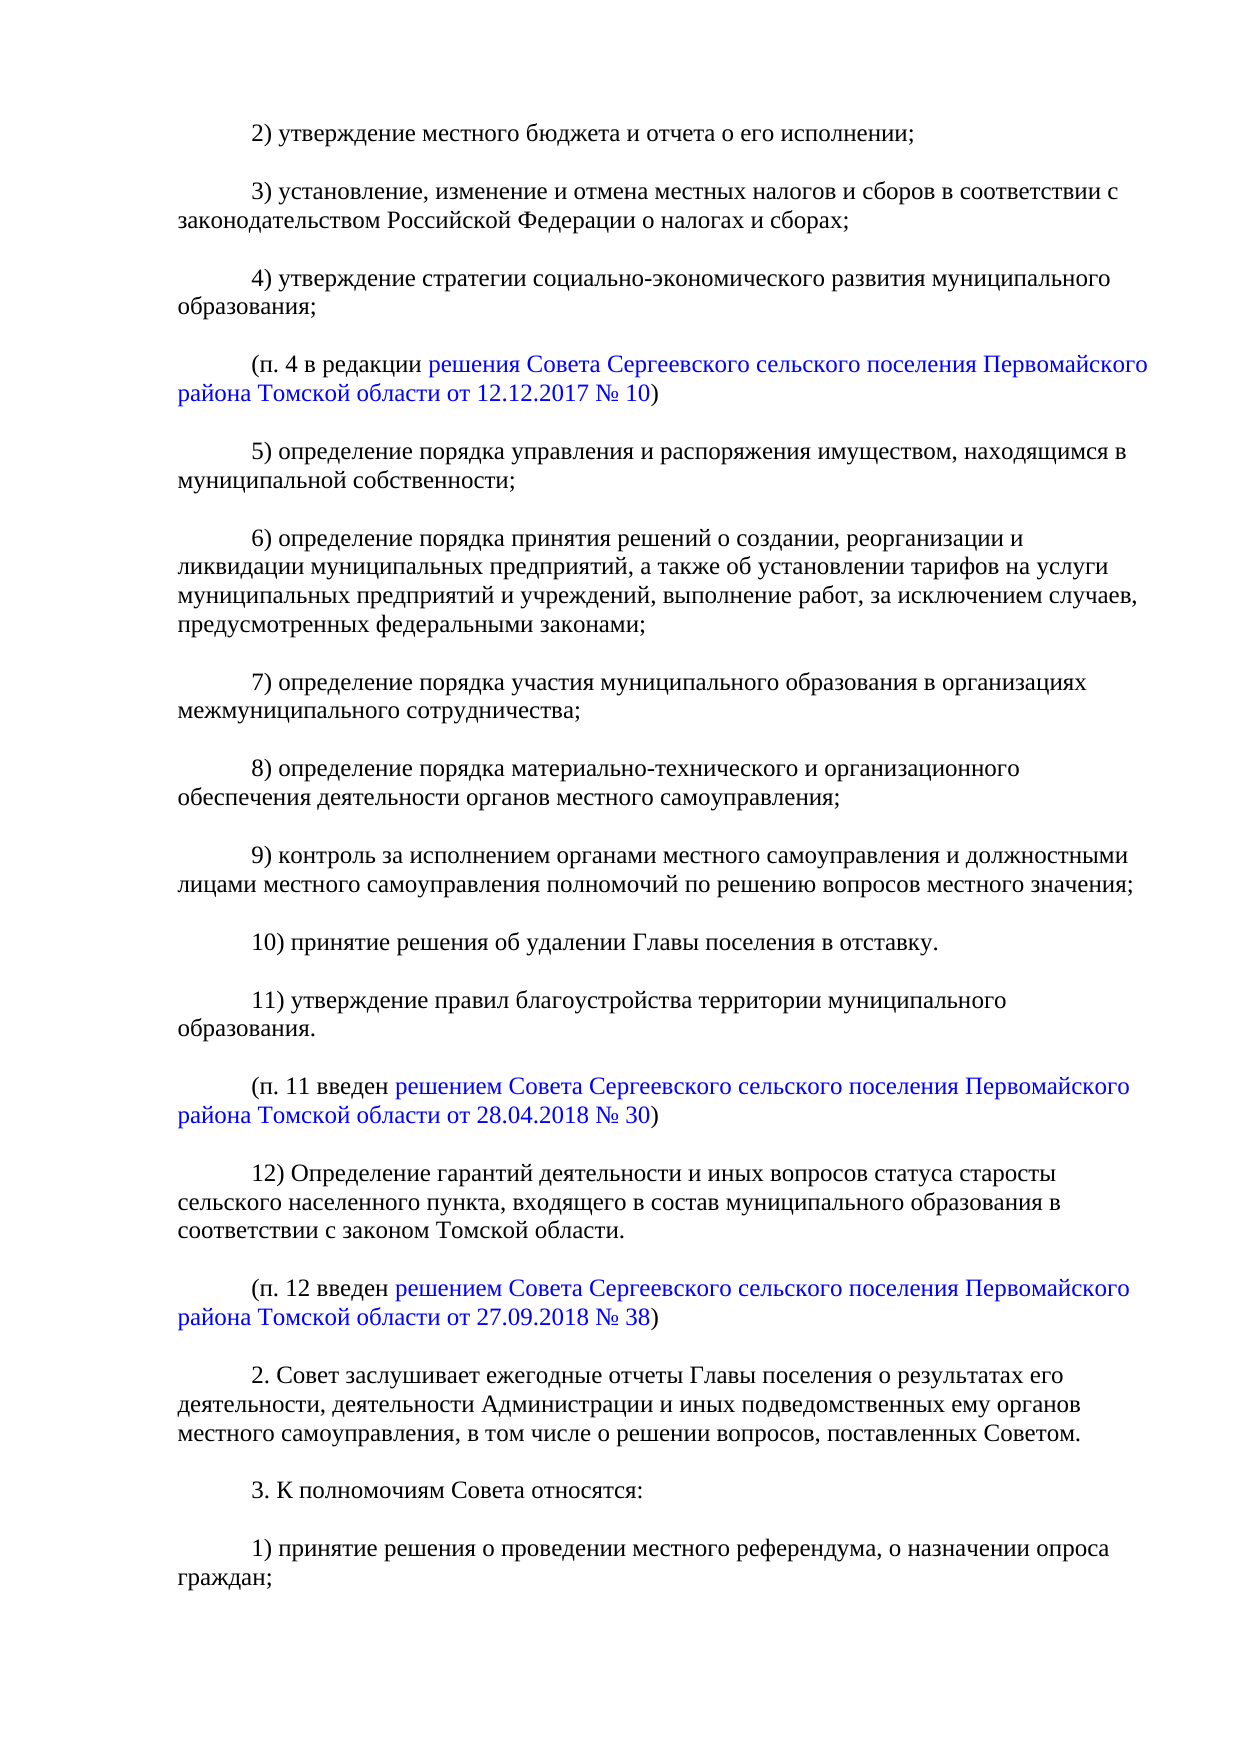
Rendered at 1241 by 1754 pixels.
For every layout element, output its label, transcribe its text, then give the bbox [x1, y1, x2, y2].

text 10) принятие решения об удалении Главы поселения в отставку. [177, 927, 1152, 956]
text 1) принятие решения о проведении местного референдума, о назначении опроса граждан; [177, 1533, 1152, 1591]
text 7) определение порядка участия муниципального образования в организациях межмуниципального сотрудничества; [177, 667, 1152, 724]
text 4) утверждение стратегии социально-экономического развития муниципального образования; [177, 263, 1152, 320]
text 2. Совет заслушивает ежегодные отчеты Главы поселения о результатах его деятельности, деятельности Администрации и иных подведомственных ему органов местного самоуправления, в том числе о решении вопросов, поставленных Советом. [177, 1360, 1152, 1446]
text (п. 4 в редакции решения Совета Сергеевского сельского поселения Первомайского района Томской области от 12.12.2017 № 10) [177, 349, 1152, 407]
text 3) установление, изменение и отмена местных налогов и сборов в соответствии с законодательством Российской Федерации о налогах и сборах; [177, 176, 1152, 233]
text 5) определение порядка управления и распоряжения имуществом, находящимся в муниципальной собственности; [177, 436, 1152, 493]
text 2) утверждение местного бюджета и отчета о его исполнении; [177, 118, 1152, 147]
text 3. К полномочиям Совета относятся: [177, 1476, 1152, 1504]
text (п. 11 введен решением Совета Сергеевского сельского поселения Первомайского района Томской области от 28.04.2018 № 30) [177, 1071, 1152, 1129]
text (п. 12 введен решением Совета Сергеевского сельского поселения Первомайского района Томской области от 27.09.2018 № 38) [177, 1273, 1152, 1331]
text 6) определение порядка принятия решений о создании, реорганизации и ликвидации муниципальных предприятий, а также об установлении тарифов на услуги муниципальных предприятий и учреждений, выполнение работ, за исключением случаев, предусмотренных федеральными законами; [177, 523, 1152, 638]
text 12) Определение гарантий деятельности и иных вопросов статуса старосты сельского населенного пункта, входящего в состав муниципального образования в соответствии с законом Томской области. [177, 1158, 1152, 1244]
text 11) утверждение правил благоустройства территории муниципального образования. [177, 985, 1152, 1042]
text 9) контроль за исполнением органами местного самоуправления и должностными лицами местного самоуправления полномочий по решению вопросов местного значения; [177, 840, 1152, 898]
text 8) определение порядка материально-технического и организационного обеспечения деятельности органов местного самоуправления; [177, 753, 1152, 811]
